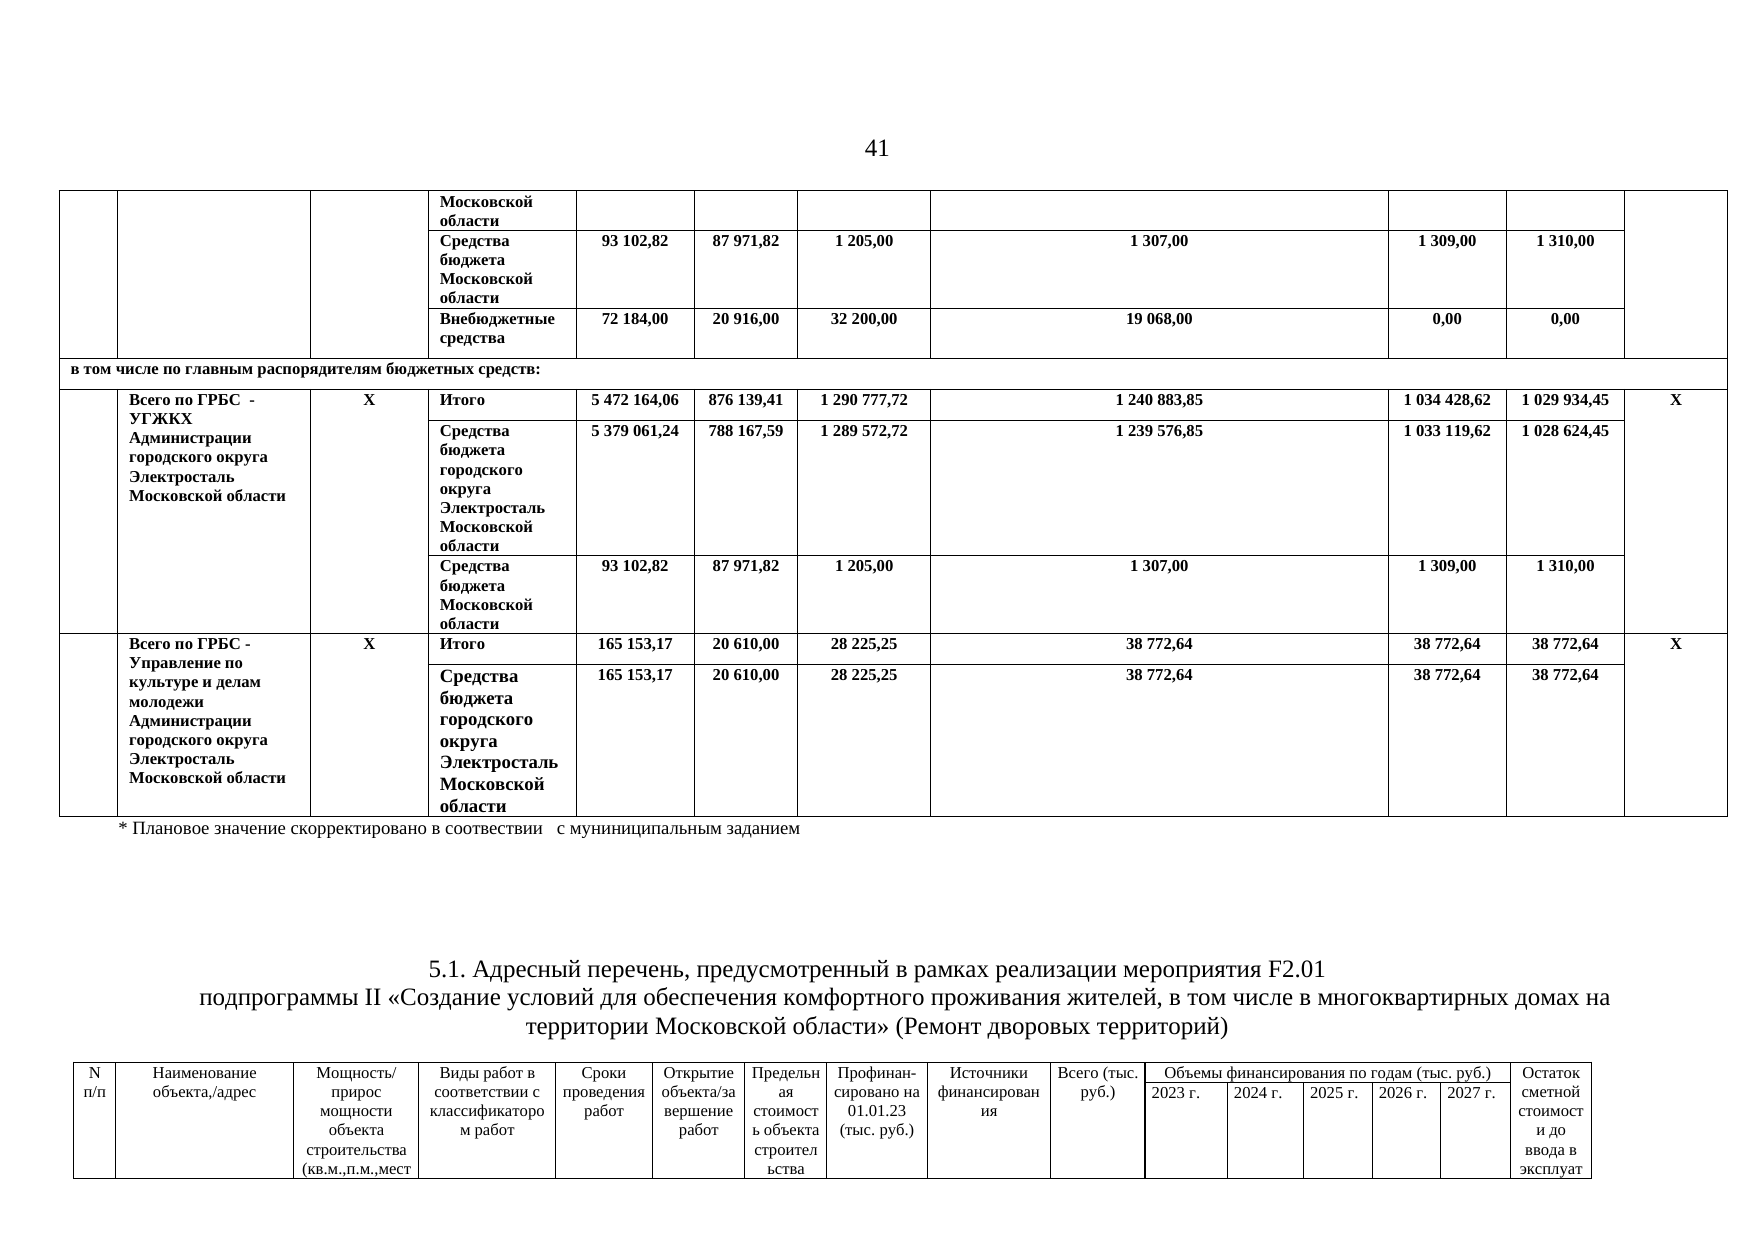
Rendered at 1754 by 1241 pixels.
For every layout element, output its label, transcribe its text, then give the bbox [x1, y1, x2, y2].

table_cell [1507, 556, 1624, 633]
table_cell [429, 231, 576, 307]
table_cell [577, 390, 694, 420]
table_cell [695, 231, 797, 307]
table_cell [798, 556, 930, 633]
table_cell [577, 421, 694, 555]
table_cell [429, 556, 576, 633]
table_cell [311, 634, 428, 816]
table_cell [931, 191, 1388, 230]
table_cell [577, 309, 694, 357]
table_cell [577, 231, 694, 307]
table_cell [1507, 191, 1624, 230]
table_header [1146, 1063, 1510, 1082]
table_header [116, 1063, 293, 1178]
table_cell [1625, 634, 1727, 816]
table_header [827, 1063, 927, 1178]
text подпрограммы II «Создание условий для обеспечения комфортного проживания жителей, в том числе в многоквартирных домах на территории Московской области» (Ремонт дворовых территорий) [118, 982, 1636, 1040]
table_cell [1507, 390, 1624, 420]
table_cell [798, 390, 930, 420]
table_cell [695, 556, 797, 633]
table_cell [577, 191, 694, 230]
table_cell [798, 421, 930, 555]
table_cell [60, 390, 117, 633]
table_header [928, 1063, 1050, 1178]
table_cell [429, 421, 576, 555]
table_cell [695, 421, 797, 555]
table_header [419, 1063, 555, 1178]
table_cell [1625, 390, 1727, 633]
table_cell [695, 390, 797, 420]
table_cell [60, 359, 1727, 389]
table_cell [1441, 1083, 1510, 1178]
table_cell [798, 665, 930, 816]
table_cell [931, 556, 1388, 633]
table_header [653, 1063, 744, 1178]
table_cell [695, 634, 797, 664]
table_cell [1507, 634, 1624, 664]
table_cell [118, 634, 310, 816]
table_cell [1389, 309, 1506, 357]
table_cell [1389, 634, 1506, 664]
text * Плановое значение скорректировано в соотвествии с муниниципальным заданием [118, 817, 1636, 839]
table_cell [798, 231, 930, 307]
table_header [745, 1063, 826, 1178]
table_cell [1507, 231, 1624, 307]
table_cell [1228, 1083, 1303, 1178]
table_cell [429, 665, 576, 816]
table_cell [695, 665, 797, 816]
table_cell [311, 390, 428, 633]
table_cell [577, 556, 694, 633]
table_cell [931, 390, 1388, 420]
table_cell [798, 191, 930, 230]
text 5.1. Адресный перечень, предусмотренный в рамках реализации мероприятия F2.01 [88, 954, 1636, 982]
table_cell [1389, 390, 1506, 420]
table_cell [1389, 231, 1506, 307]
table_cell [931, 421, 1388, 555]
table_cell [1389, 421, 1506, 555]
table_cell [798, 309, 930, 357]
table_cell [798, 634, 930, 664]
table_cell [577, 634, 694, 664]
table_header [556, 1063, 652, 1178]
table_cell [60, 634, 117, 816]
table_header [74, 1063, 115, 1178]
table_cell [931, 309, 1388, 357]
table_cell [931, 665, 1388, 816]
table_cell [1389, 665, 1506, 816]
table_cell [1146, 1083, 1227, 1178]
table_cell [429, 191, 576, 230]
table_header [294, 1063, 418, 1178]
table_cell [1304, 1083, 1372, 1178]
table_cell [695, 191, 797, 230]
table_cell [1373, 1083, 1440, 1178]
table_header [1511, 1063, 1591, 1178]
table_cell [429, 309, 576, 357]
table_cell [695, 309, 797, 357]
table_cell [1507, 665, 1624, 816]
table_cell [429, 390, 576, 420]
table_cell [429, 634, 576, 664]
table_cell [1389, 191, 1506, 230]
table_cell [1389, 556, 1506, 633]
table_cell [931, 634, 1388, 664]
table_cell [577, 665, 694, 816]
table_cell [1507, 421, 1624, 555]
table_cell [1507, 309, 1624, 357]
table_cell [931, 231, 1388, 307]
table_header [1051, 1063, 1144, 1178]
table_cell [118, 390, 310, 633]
